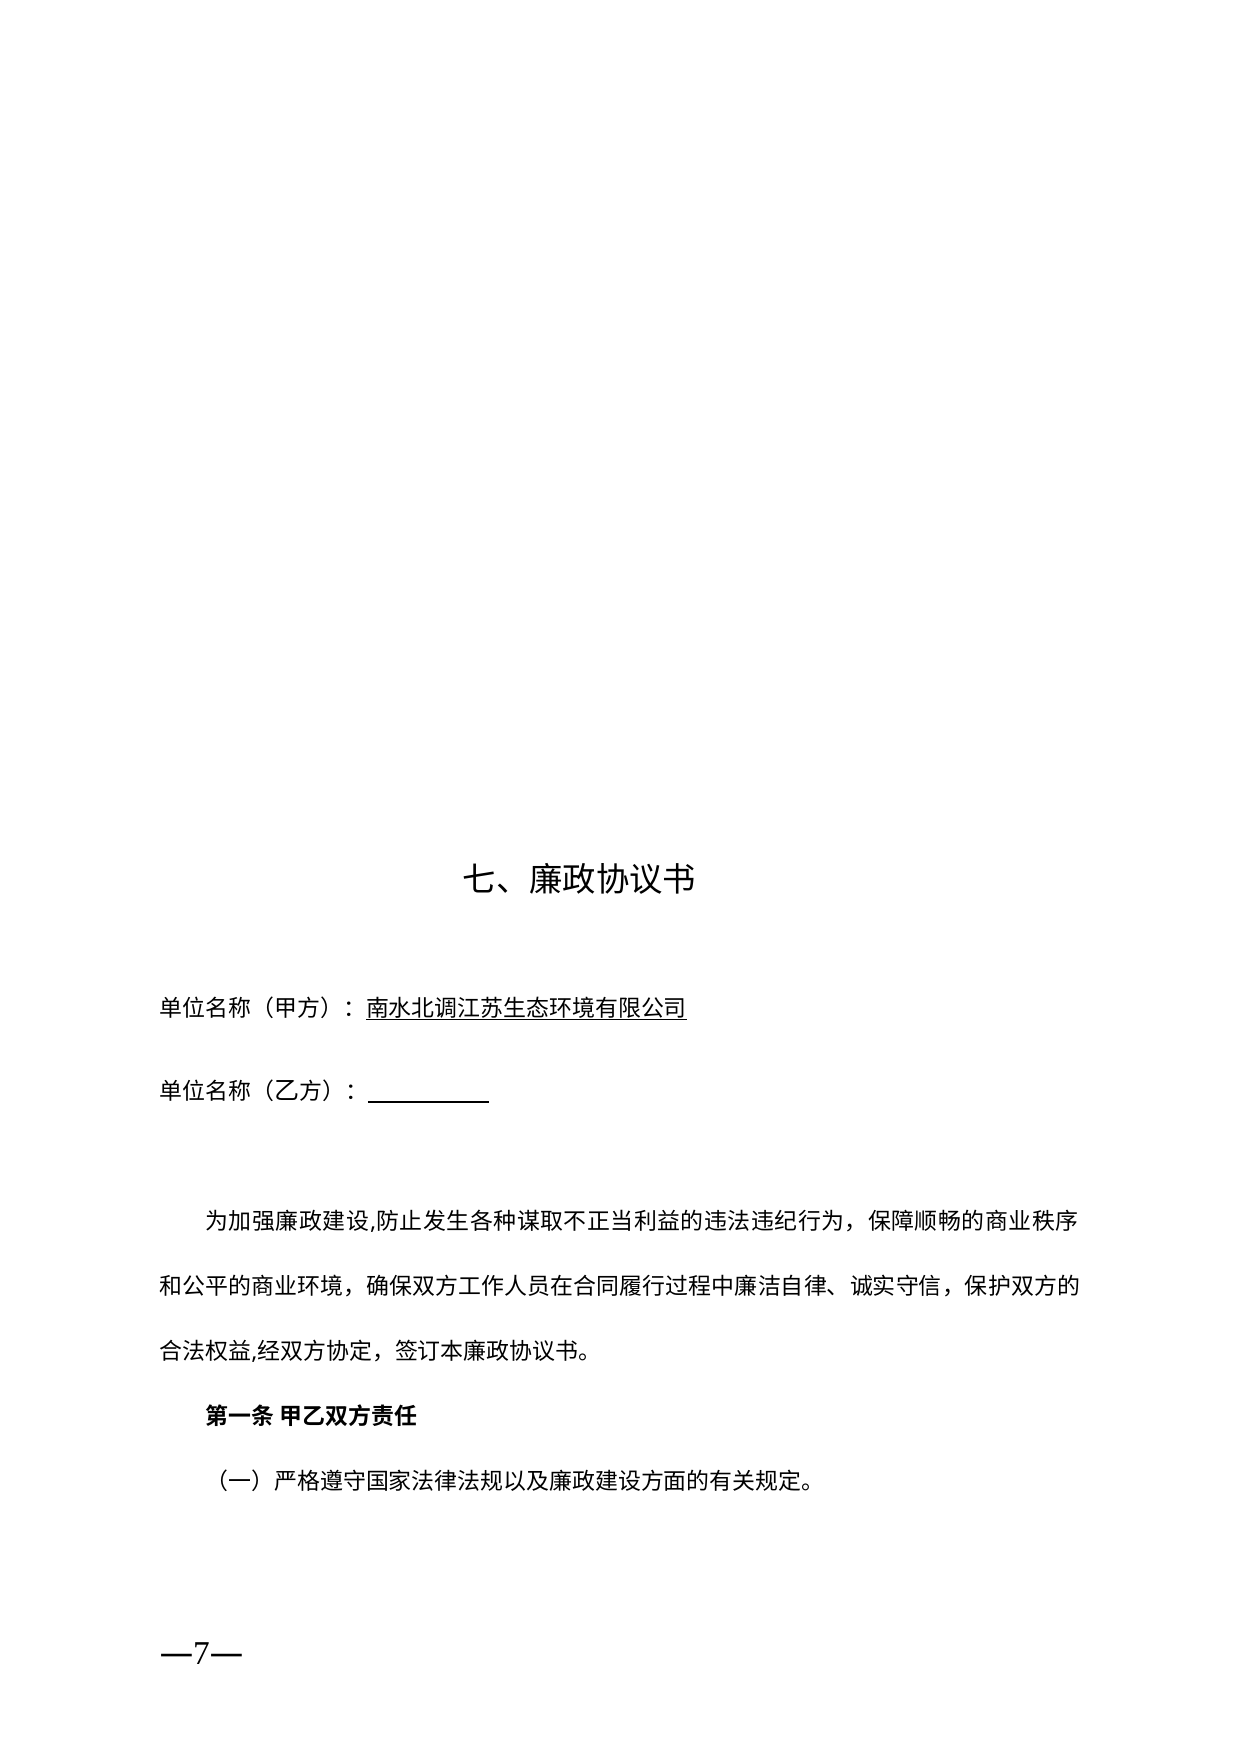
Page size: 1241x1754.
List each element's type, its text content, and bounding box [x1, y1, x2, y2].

text 为加强廉政建设,防止发生各种谋取不正当利益的违法违纪行为，保障顺畅的商业秩序和公平的商业环境，确保双方工作人员在合同履行过程中廉洁自律、诚实守信，保护双方的合法权益,经双方协定，签订本廉政协议书。 [159, 1187, 1081, 1382]
list 七、廉政协议书 [159, 844, 999, 909]
text 单位名称（甲方）：南水北调江苏生态环境有限公司 [159, 974, 1081, 1039]
text （一）严格遵守国家法律法规以及廉政建设方面的有关规定。 [159, 1447, 1081, 1512]
text 第一条 甲乙双方责任 [159, 1382, 1081, 1447]
text 单位名称（乙方）： [159, 1056, 1081, 1121]
